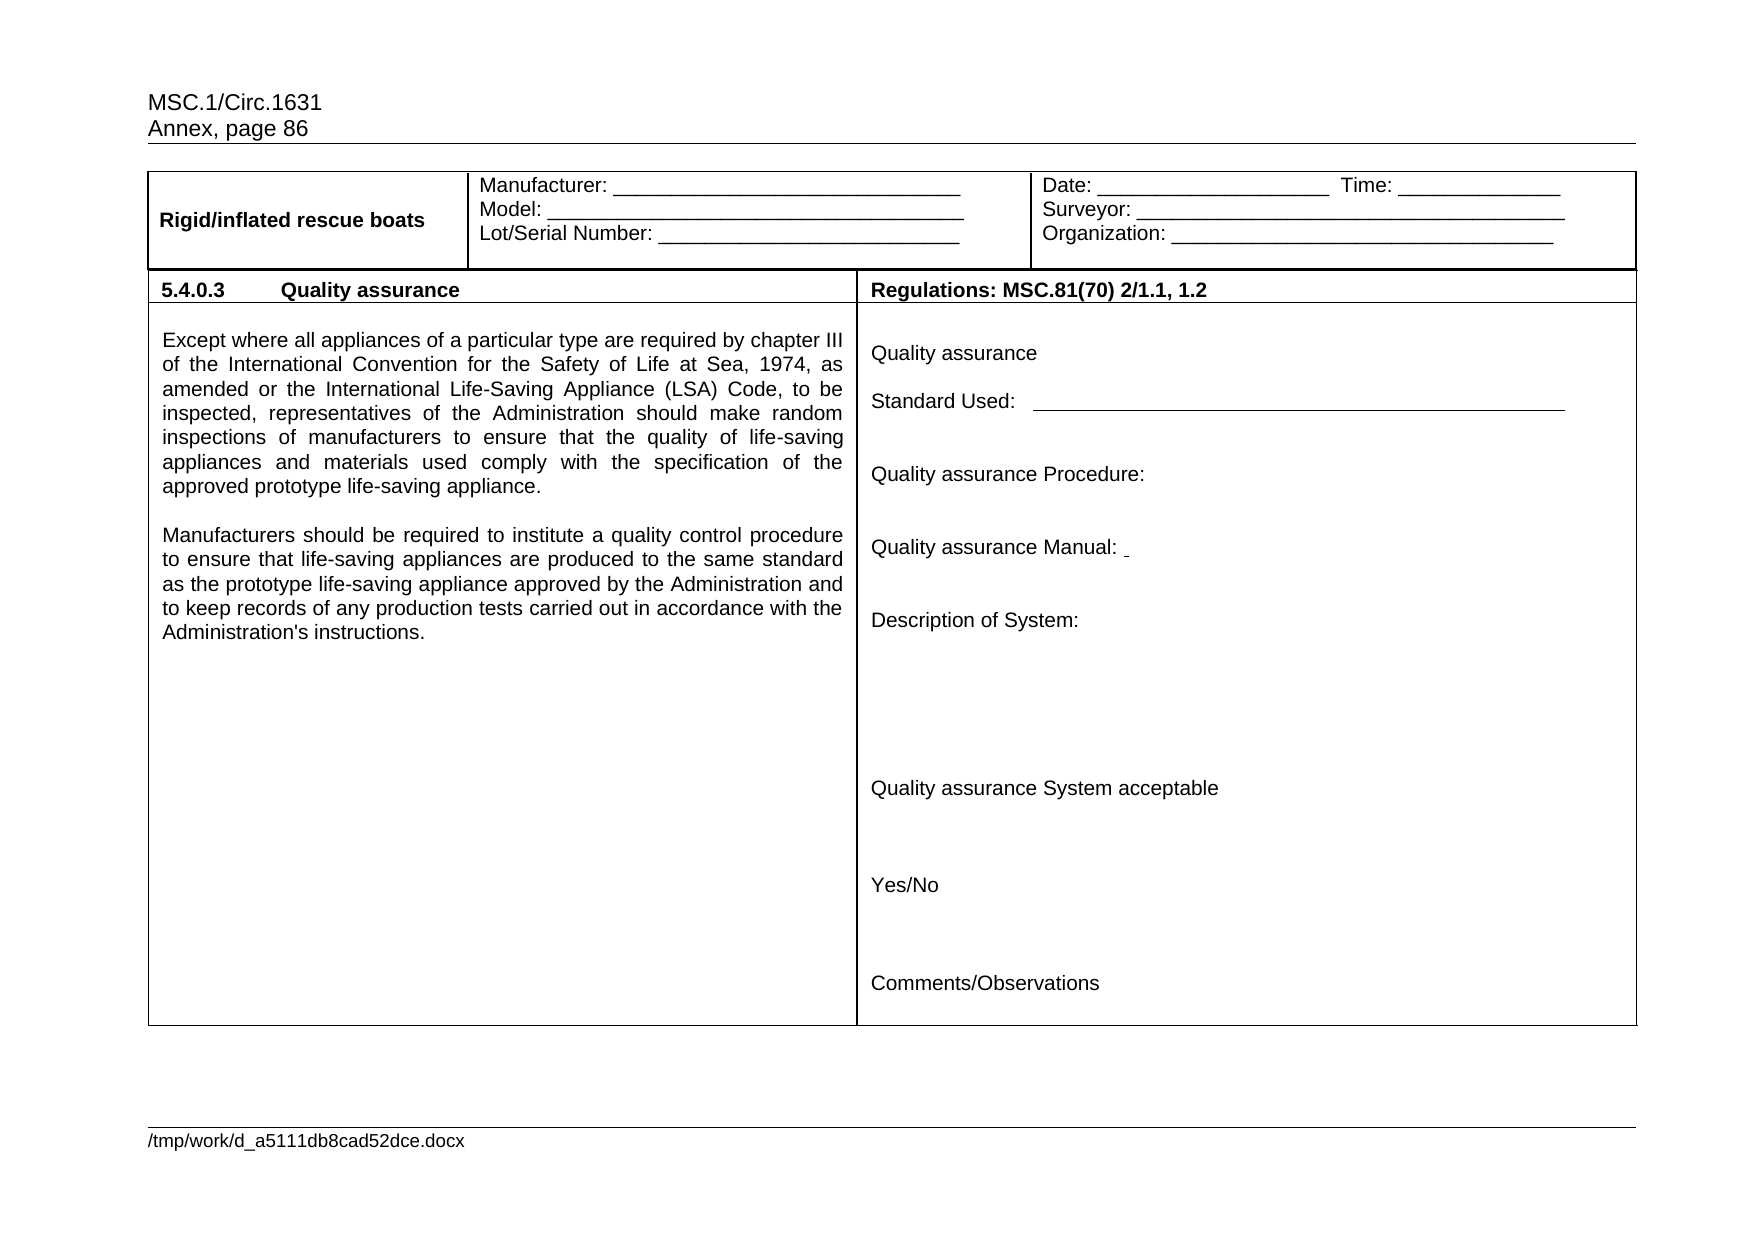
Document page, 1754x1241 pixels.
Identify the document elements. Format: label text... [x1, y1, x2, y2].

table_cell Except where all appliances of a particular type are required by chapter III of the International Convention for the Safety of Life at Sea, 1974, as amended or the International Life-Saving Appliance (LSA) Code, to be inspected, representatives of the Administration should make random inspections of manufacturers to ensure that the quality of life-saving appliances and materials used comply with the specification of the approved prototype life-saving appliance. Manufacturers should be required to institute a quality control procedure to ensure that life-saving appliances are produced to the same standard as the prototype life-saving appliance approved by the Administration and to keep records of any production tests carried out in accordance with the Administration's instructions. [149, 303, 856, 1025]
table_header Regulations: MSC.81(70) 2/1.1, 1.2 [858, 271, 1636, 302]
table_header Manufacturer: ______________________________ Model: ____________________________________ Lot/Serial Number: __________________________ [469, 172, 1031, 268]
table_cell Quality assurance Standard Used: Quality assurance Procedure: Quality assurance Manual: Description of System: Quality assurance System acceptable Yes/No Comments/Observations [858, 303, 1636, 1025]
table_header 5.4.0.3 Quality assurance [149, 271, 856, 302]
table_header Rigid/inflated rescue boats [149, 172, 468, 268]
table_header Date: ____________________ Time: ______________ Surveyor: _____________________________________ Organization: _________________________________ [1032, 172, 1635, 268]
